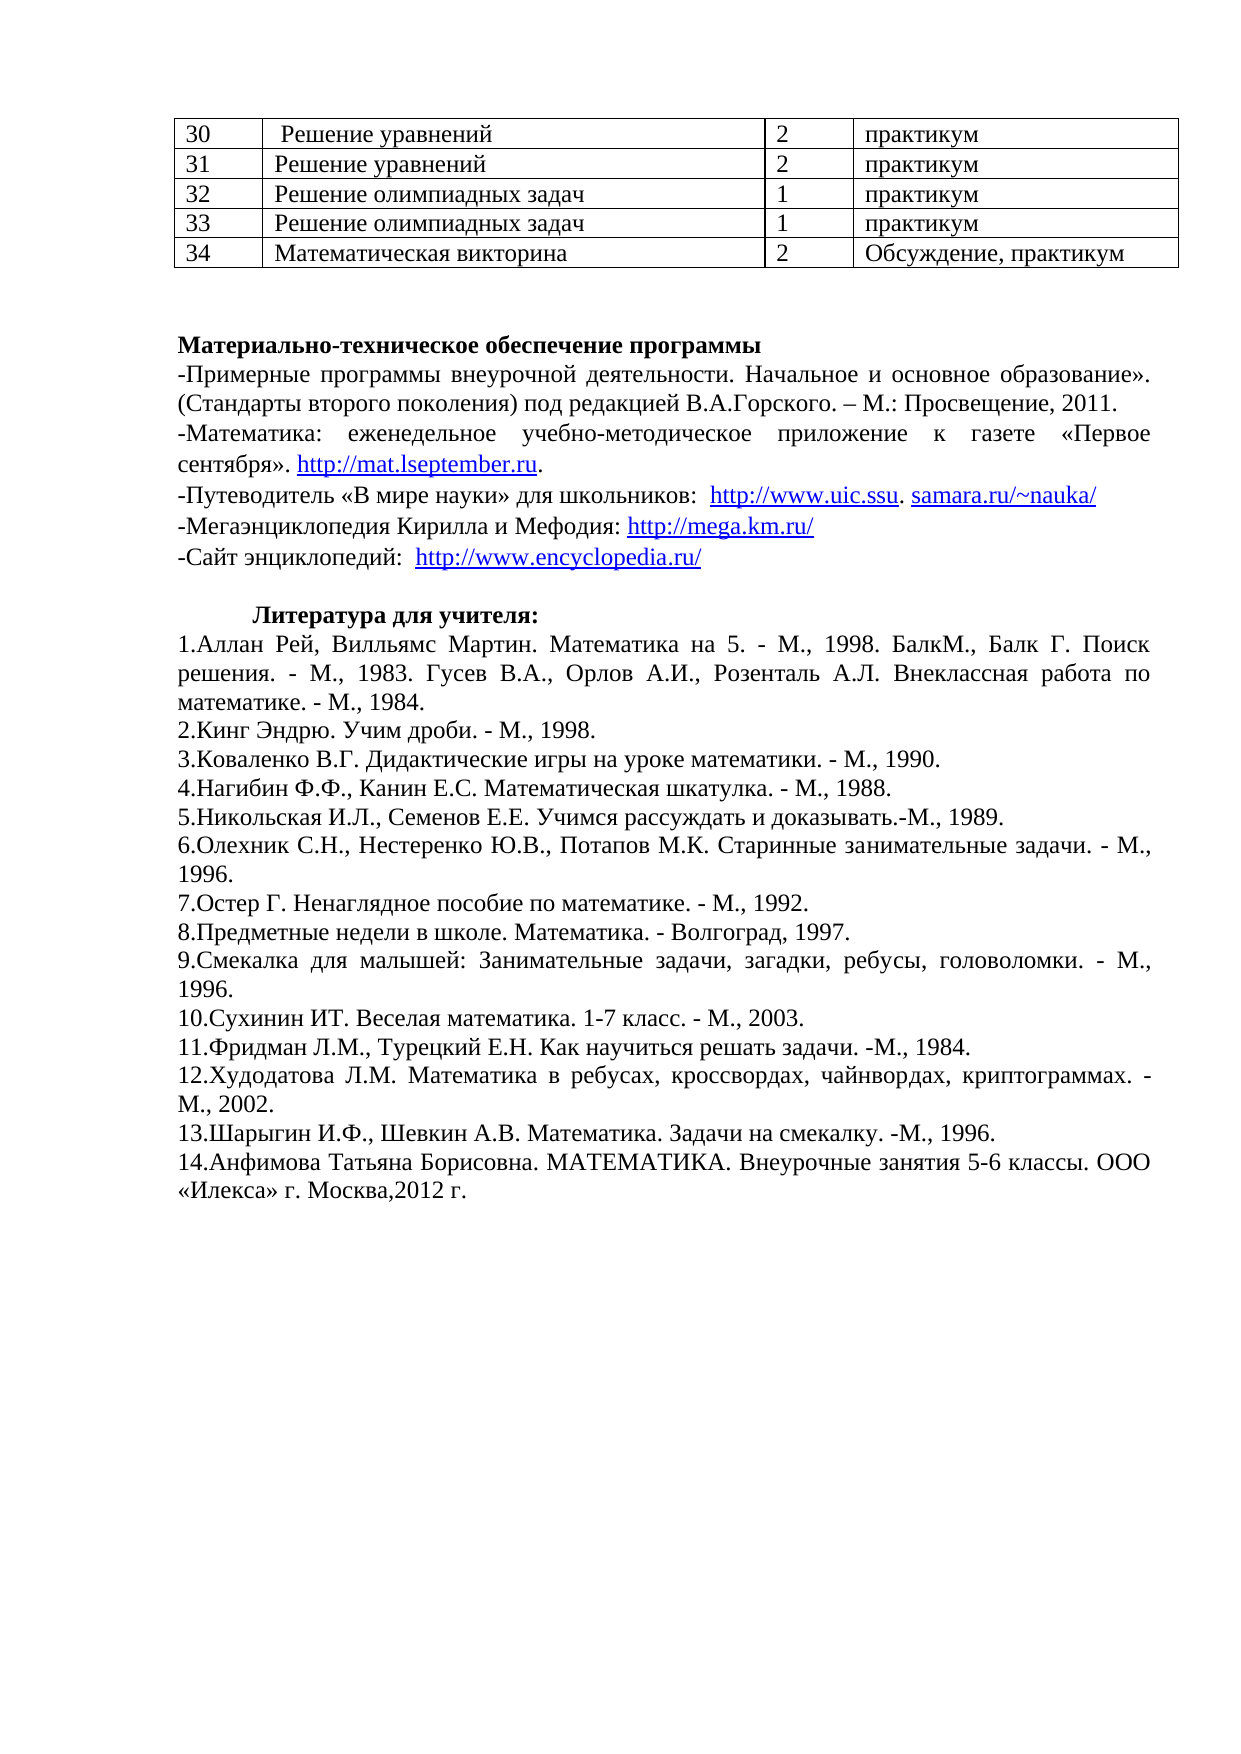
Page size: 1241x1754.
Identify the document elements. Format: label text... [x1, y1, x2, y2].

table_cell Решение олимпиадных задач [263, 209, 764, 237]
table_cell Обсуждение, практикум [854, 238, 1178, 267]
table_cell практикум [854, 179, 1178, 207]
text -Математика: еженедельное учебно-методическое приложение к газете «Первое сентября». http://mat.lseptember.ru. [177, 417, 1152, 479]
table_cell 31 [175, 149, 262, 178]
table_cell практикум [854, 149, 1178, 178]
text 14.Анфимова Татьяна Борисовна. МАТЕМАТИКА. Внеурочные занятия 5-6 классы. ООО «Илекса» г. Москва,2012 г. [177, 1147, 1152, 1204]
table_cell Решение уравнений [263, 119, 764, 148]
text 7.Остер Г. Ненаглядное пособие по математике. - М., 1992. [177, 888, 1152, 917]
table_cell Решение олимпиадных задач [263, 179, 764, 207]
text 5.Никольская И.Л., Семенов Е.Е. Учимся рассуждать и доказывать.-М., 1989. [177, 802, 1152, 831]
text Литература для учителя: [177, 601, 1152, 629]
table_cell 2 [766, 238, 853, 267]
text -Путеводитель «В мире науки» для школьников: http://www.uic.ssu. samara.ru/~nauka/ [177, 479, 1152, 510]
table_cell 1 [766, 209, 853, 237]
text 11.Фридман Л.М., Турецкий Е.Н. Как научиться решать задачи. -М., 1984. [177, 1032, 1152, 1061]
text 3.Коваленко В.Г. Дидактические игры на уроке математики. - М., 1990. [177, 744, 1152, 773]
table_cell практикум [854, 209, 1178, 237]
text 6.Олехник С.Н., Нестеренко Ю.В., Потапов М.К. Старинные занимательные задачи. - М., 1996. [177, 831, 1152, 888]
table_cell Решение уравнений [263, 149, 764, 178]
table_cell Математическая викторина [263, 238, 764, 267]
table_cell 1 [766, 179, 853, 207]
table_cell практикум [854, 119, 1178, 148]
text 9.Смекалка для малышей: Занимательные задачи, загадки, ребусы, головоломки. - М., 1996. [177, 946, 1152, 1003]
text 4.Нагибин Ф.Ф., Канин Е.С. Математическая шкатулка. - М., 1988. [177, 773, 1152, 802]
text 13.Шарыгин И.Ф., Шевкин А.В. Математика. Задачи на смекалку. -М., 1996. [177, 1118, 1152, 1147]
text 12.Худодатова Л.М. Математика в ребусах, кроссвордах, чайнвордах, криптограммах. - М., 2002. [177, 1061, 1152, 1118]
text 1.Аллан Рей, Вилльямс Мартин. Математика на 5. - М., 1998. БалкМ., Балк Г. Поиск решения. - М., 1983. Гусев В.А., Орлов А.И., Розенталь А.Л. Внеклассная работа по математике. - М., 1984. [177, 629, 1152, 716]
table_cell 33 [175, 209, 262, 237]
text -Сайт энциклопедий: http://www.encyclopedia.ru/ [177, 541, 1152, 572]
text 2.Кинг Эндрю. Учим дроби. - М., 1998. [177, 716, 1152, 744]
table_cell 34 [175, 238, 262, 267]
table_cell 30 [175, 119, 262, 148]
table_cell 32 [175, 179, 262, 207]
text -Мегаэнциклопедия Кирилла и Мефодия: http://mega.km.ru/ [177, 510, 1152, 541]
text Материально-техническое обеспечение программы [177, 330, 1152, 359]
table_cell 2 [766, 149, 853, 178]
text 8.Предметные недели в школе. Математика. - Волгоград, 1997. [177, 917, 1152, 946]
text 10.Сухинин ИТ. Веселая математика. 1-7 класс. - М., 2003. [177, 1003, 1152, 1032]
text -Примерные программы внеурочной деятельности. Начальное и основное образование». (Стандарты второго поколения) под редакцией В.А.Горского. – М.: Просвещение, 2011. [177, 359, 1152, 417]
table_cell 2 [766, 119, 853, 148]
